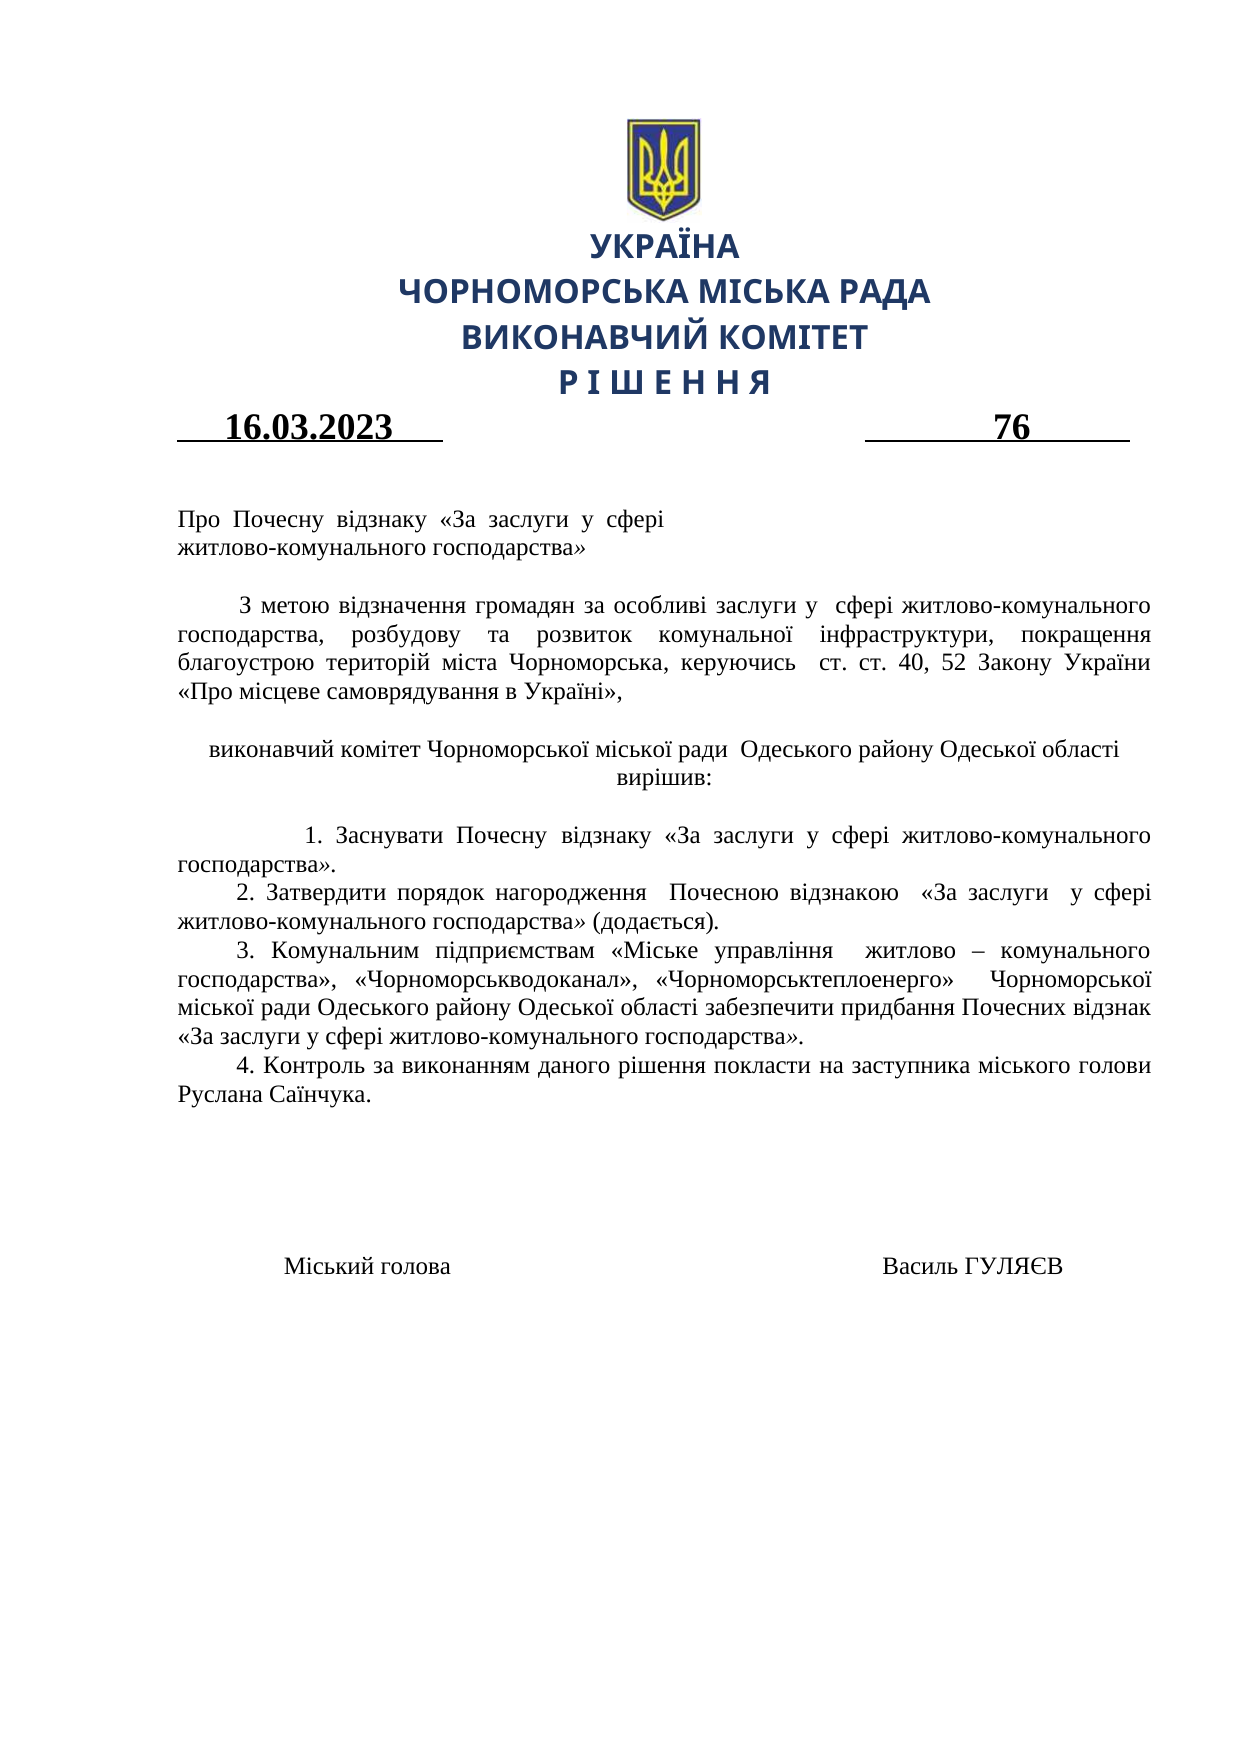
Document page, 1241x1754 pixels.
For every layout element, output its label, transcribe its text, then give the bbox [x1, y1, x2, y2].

text Міський голова Василь ГУЛЯЄВ [177, 1251, 1152, 1280]
text 16.03.2023 76 [177, 404, 1152, 448]
text Про Почесну відзнаку «За заслуги у сфері житлово-комунального господарства» [177, 504, 664, 561]
text З метою відзначення громадян за особливі заслуги у сфері житлово-комунального господарства, розбудову та розвиток комунальної інфраструктури, покращення благоустрою територій міста Чорноморська, керуючись ст. ст. 40, 52 Закону України «Про місцеве самоврядування в Україні», [177, 647, 1152, 705]
picture [626, 118, 702, 223]
text 1. Заснувати Почесну відзнаку «За заслуги у сфері житлово-комунального господарства». [177, 820, 1152, 877]
text 3. Комунальним підприємствам «Міське управління житлово – комунального господарства», «Чорноморськводоканал», «Чорноморськтеплоенерго» Чорноморської міської ради Одеського району Одеської області забезпечити придбання Почесних відзнак «За заслуги у сфері житлово-комунального господарства». [177, 935, 1152, 1050]
text ЧОРНОМОРСЬКА МІСЬКА РАДА [177, 268, 1152, 314]
text 2. Затвердити порядок нагородження Почесною відзнакою «За заслуги у сфері житлово-комунального господарства» (додається). [177, 877, 1152, 935]
text 4. Контроль за виконанням даного рішення покласти на заступника міського голови Руслана Саїнчука. [177, 1050, 1152, 1107]
text виконавчий комітет Чорноморської міської ради Одеського району Одеської області вирішив: [177, 734, 1152, 791]
text ВИКОНАВЧИЙ КОМІТЕТ [177, 314, 1152, 359]
text Р І Ш Е Н Н Я [177, 359, 1152, 404]
text УКРАЇНА [177, 223, 1152, 268]
